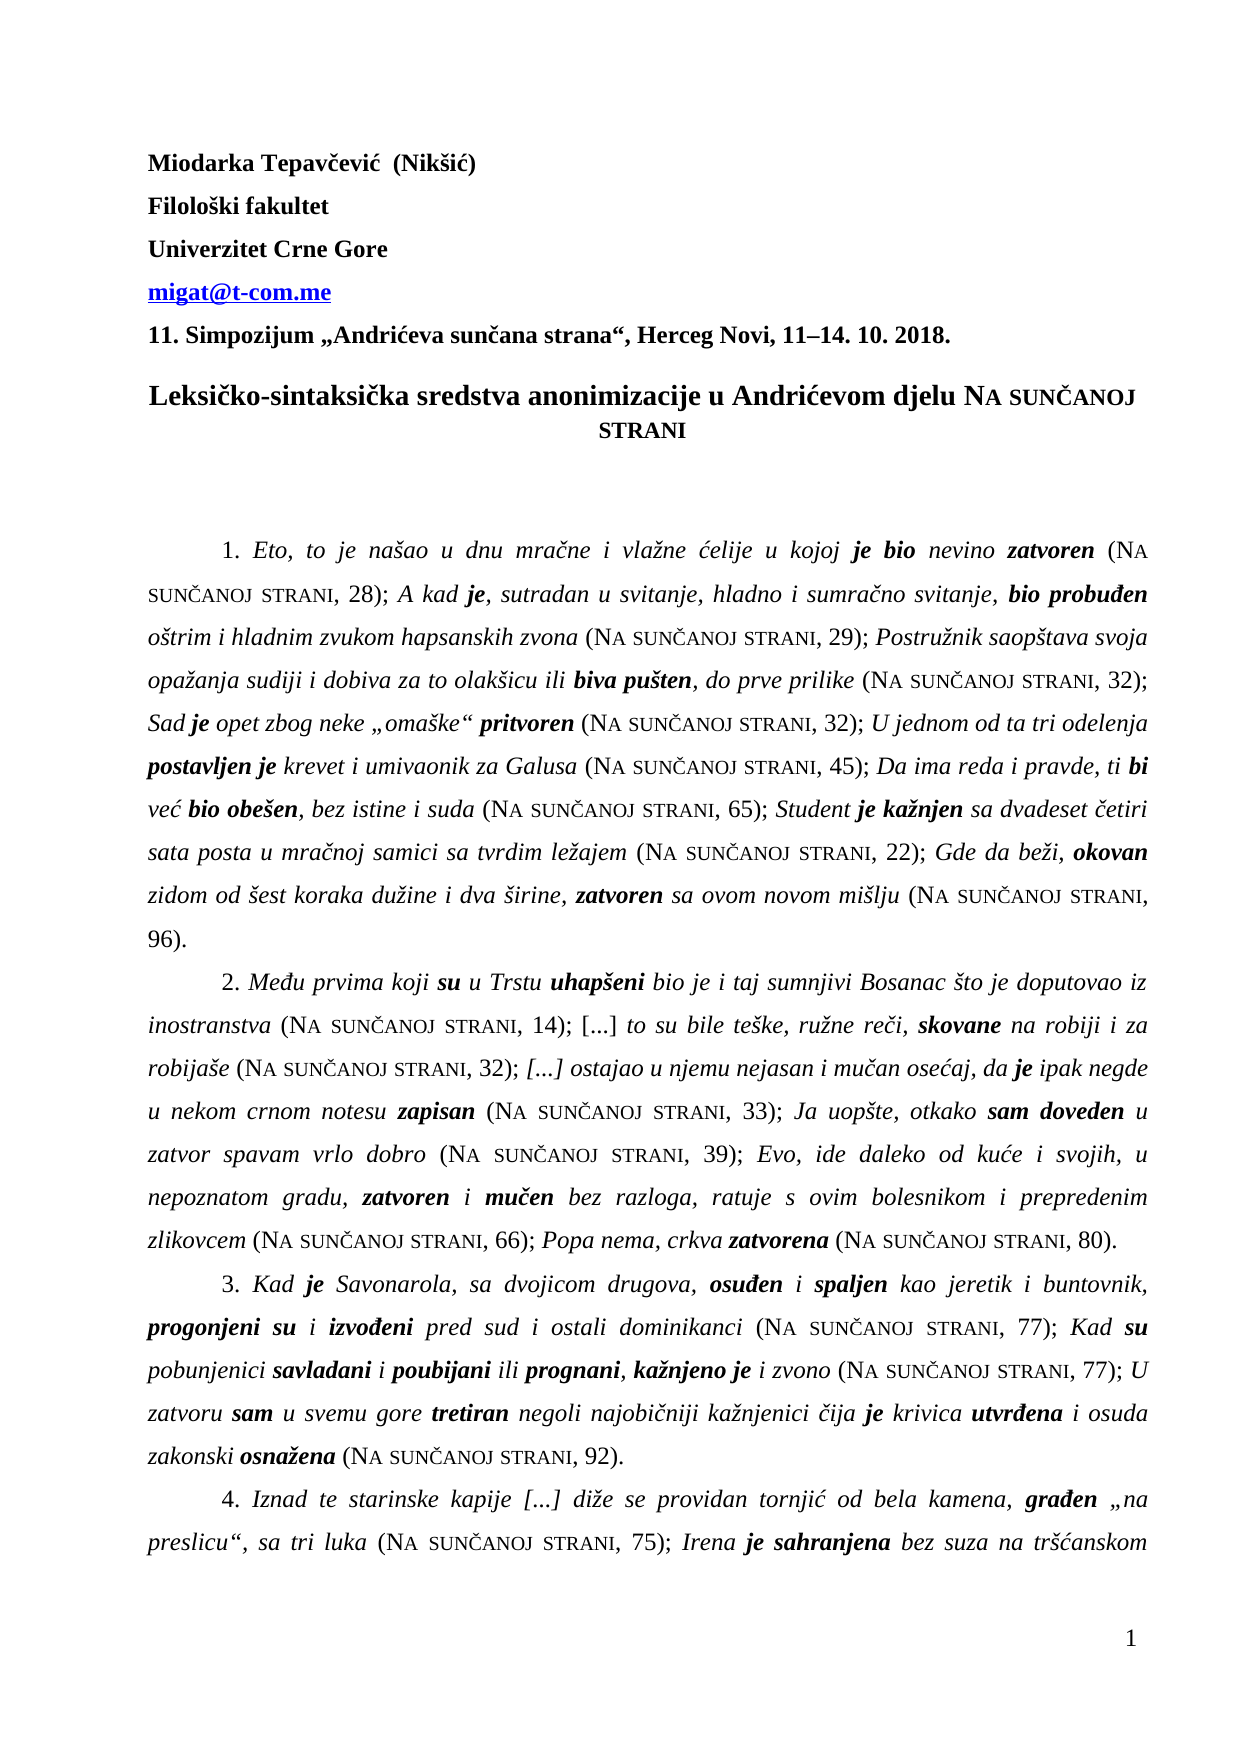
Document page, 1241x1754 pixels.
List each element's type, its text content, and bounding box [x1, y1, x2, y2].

text 2. Među prvima koji su u Trstu uhapšeni bio je i taj sumnjivi Bosanac što je doputovao iz inostranstva (Na sunčanoj strani, 14); [...] to su bile teške, ružne reči, skovane na robiji i za robijaše (Na sunčanoj strani, 32); [...] ostajao u njemu nejasan i mučan osećaj, da je ipak negde u nekom crnom notesu zapisan (Na sunčanoj strani, 33); Ja uopšte, otkako sam doveden u zatvor spavam vrlo dobro (Na sunčanoj strani, 39); Evo, ide daleko od kuće i svojih, u nepoznatom gradu, zatvoren i mučen bez razloga, ratuje s ovim bolesnikom i prepredenim zlikovcem (Na sunčanoj strani, 66); Popa nema, crkva zatvorena (Na sunčanoj strani, 80). [148, 967, 1148, 1254]
text Miodarka Tepavčević (Nikšić) [148, 148, 1137, 176]
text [148, 1484, 1148, 1556]
text 3. Kad je Savonarola, sa dvojicom drugova, osuđen i spaljen kao jeretik i buntovnik, progonjeni su i izvođeni pred sud i ostali dominikanci (Na sunčanoj strani, 77); Kad su pobunjenici savladani i poubijani ili prognani, kažnjeno je i zvono (Na sunčanoj strani, 77); U zatvoru sam u svemu gore tretiran negoli najobičniji kažnjenici čija je krivica utvrđena i osuda zakonski osnažena (Na sunčanoj strani, 92). [148, 1269, 1148, 1470]
text 1. Eto, to je našao u dnu mračne i vlažne ćelije u kojoj je bio nevino zatvoren (Na sunčanoj strani, 28); A kad je, sutradan u svitanje, hladno i sumračno svitanje, bio probuđen oštrim i hladnim zvukom hapsanskih zvona (Na sunčanoj strani, 29); Postružnik saopštava svoja opažanja sudiji i dobiva za to olakšicu ili biva pušten, do prve prilike (Na sunčanoj strani, 32); Sad je opet zbog neke „omaške“ pritvoren (Na sunčanoj strani, 32); U jednom od ta tri odelenja postavljen je krevet i umivaonik za Galusa (Na sunčanoj strani, 45); Da ima reda i pravde, ti bi već bio obešen, bez istine i suda (Na sunčanoj strani, 65); Student je kažnjen sa dvadeset četiri sata posta u mračnoj samici sa tvrdim ležajem (Na sunčanoj strani, 22); Gde da beži, okovan zidom od šest koraka dužine i dva širine, zatvoren sa ovom novom mišlju (Na sunčanoj strani, 96). [148, 536, 1148, 952]
text 11. Simpozijum „Andrićeva sunčana strana“, Herceg Novi, 11–14. 10. 2018. [148, 320, 1137, 349]
text Univerzitet Crne Gore [148, 234, 1137, 263]
text Filološki fakultet [148, 191, 1137, 219]
text migat@t-com.me [148, 277, 1137, 306]
text Leksičko-sintaksička sredstva anonimizacije u Andrićevom djelu Na sunčanoj strani [148, 378, 1137, 445]
